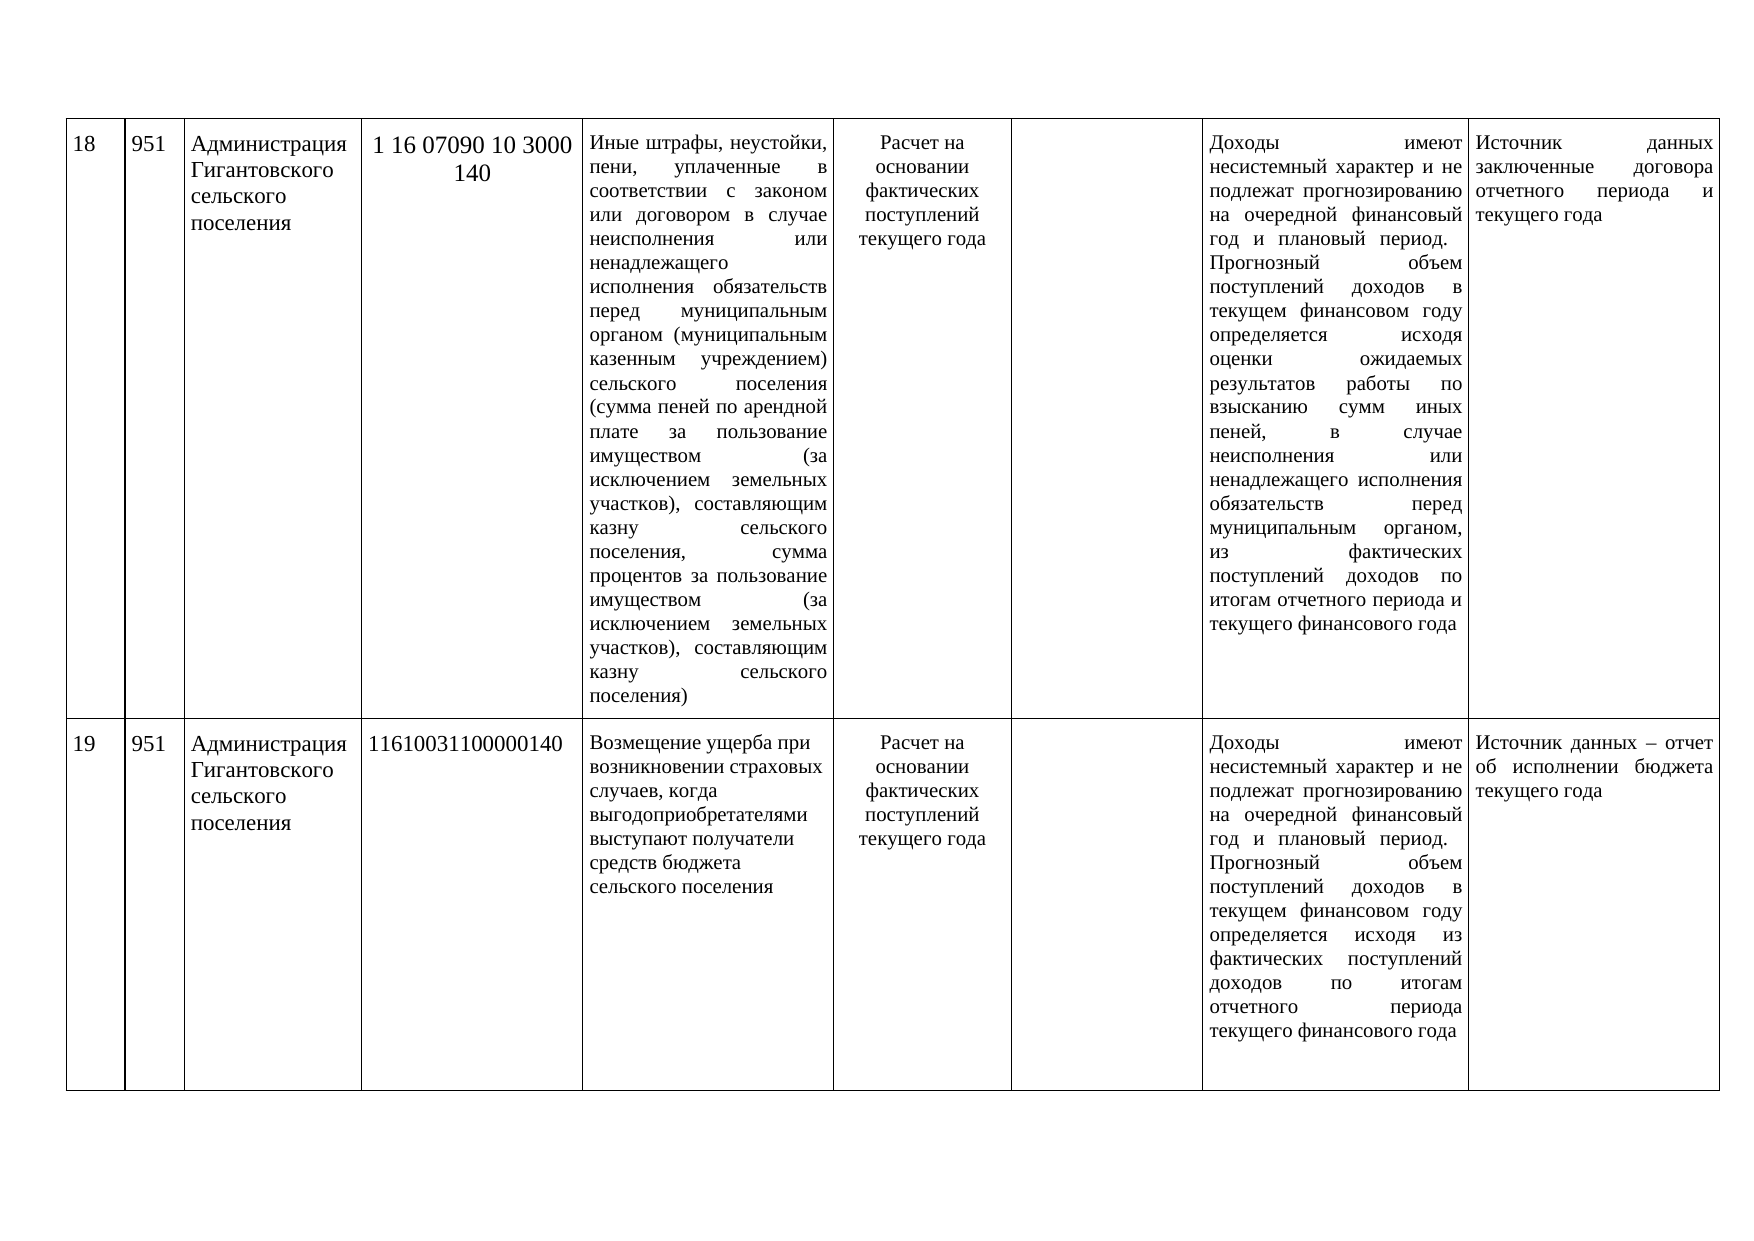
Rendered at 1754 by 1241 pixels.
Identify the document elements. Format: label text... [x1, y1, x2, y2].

table_cell Иные штрафы, неустойки, пени, уплаченные в соответствии с законом или договором в случае неисполнения или ненадлежащего исполнения обязательств перед муниципальным органом (муниципальным казенным учреждением) сельского поселения (сумма пеней по арендной плате за пользование имуществом (за исключением земельных участков), составляющим казну сельского поселения, сумма процентов за пользование имуществом (за исключением земельных участков), составляющим казну сельского поселения) [583, 119, 833, 718]
table_cell [1012, 719, 1202, 1090]
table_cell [1203, 719, 1468, 1090]
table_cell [1469, 119, 1719, 718]
table_cell 19 [67, 719, 124, 1090]
table_cell [1012, 119, 1202, 718]
table_cell Возмещение ущерба при возникновении страховых случаев, когда выгодоприобретателями выступают получатели средств бюджета сельского поселения [583, 719, 833, 1090]
table_cell 951 [126, 719, 184, 1090]
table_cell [185, 719, 361, 1090]
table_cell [185, 119, 361, 718]
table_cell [834, 119, 1011, 718]
table_cell 951 [126, 119, 184, 718]
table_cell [834, 719, 1011, 1090]
table_cell 18 [67, 119, 124, 718]
table_cell 1 16 07090 10 3000 140 [362, 119, 582, 718]
table_cell Доходы имеют несистемный характер и не подлежат прогнозированию на очередной финансовый год и плановый период. Прогнозный объем поступлений доходов в текущем финансовом году определяется исходя оценки ожидаемых результатов работы по взысканию сумм иных пеней, в случае неисполнения или ненадлежащего исполнения обязательств перед муниципальным органом, из фактических поступлений доходов по итогам отчетного периода и текущего финансового года [1203, 119, 1468, 718]
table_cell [1469, 719, 1719, 1090]
table_cell 11610031100000140 [362, 719, 582, 1090]
